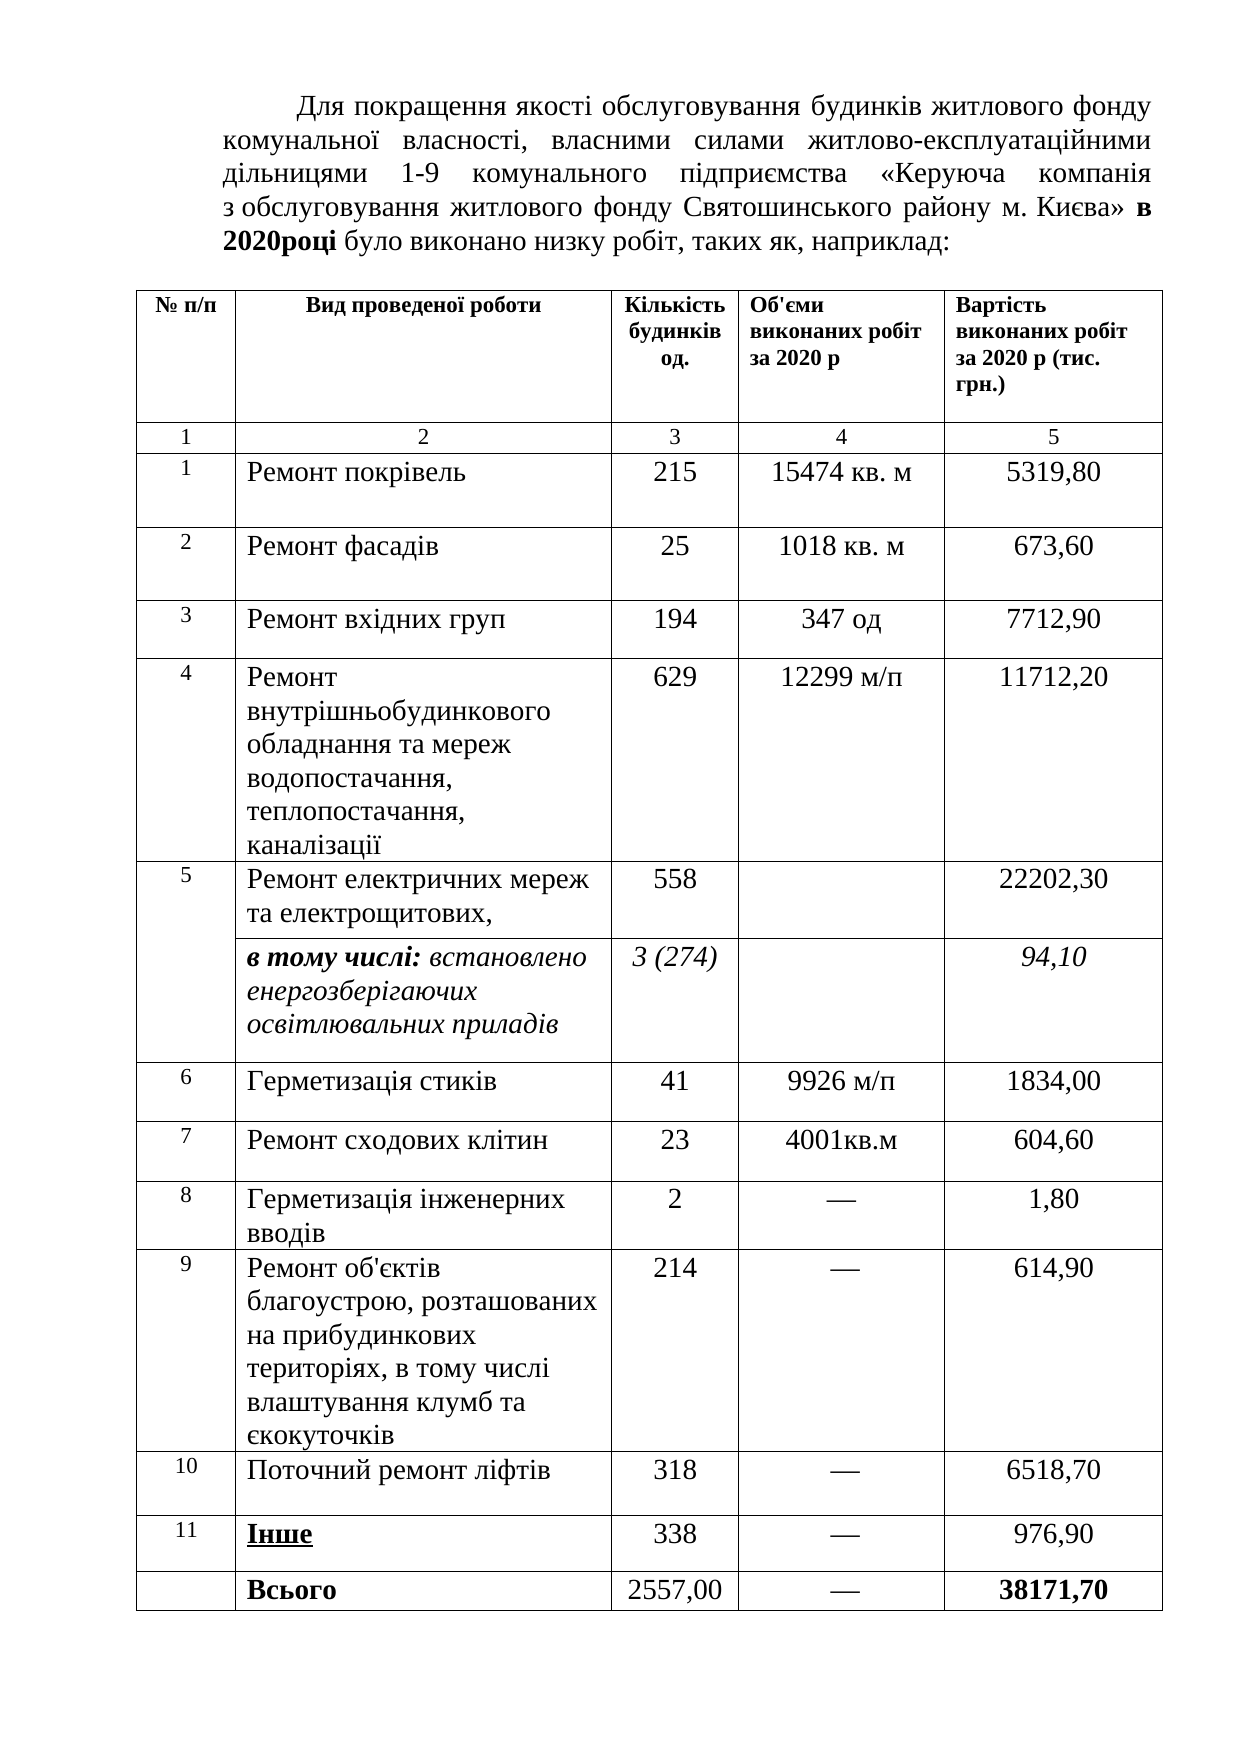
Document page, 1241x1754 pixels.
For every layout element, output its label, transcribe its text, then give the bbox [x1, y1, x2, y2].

table_cell 1834,00 [945, 1063, 1162, 1121]
table_cell 1 [137, 423, 235, 453]
table_cell 318 [612, 1452, 738, 1515]
table_cell 2 [236, 423, 611, 453]
table_cell 1 [137, 454, 235, 527]
table_cell Герметизація інженерних вводів [236, 1182, 611, 1249]
table_cell 3 (274) [612, 939, 738, 1062]
table_cell — [739, 1452, 944, 1515]
table_cell Ремонт вхідних груп [236, 601, 611, 658]
table_cell 12299 м/п [739, 659, 944, 861]
table_header Вид проведеної роботи [236, 291, 611, 422]
table_cell 23 [612, 1122, 738, 1181]
table_cell 38171,70 [945, 1572, 1162, 1610]
table_cell 604,60 [945, 1122, 1162, 1181]
table_cell 2 [137, 528, 235, 600]
table_cell 11712,20 [945, 659, 1162, 861]
table_cell 41 [612, 1063, 738, 1121]
table_cell Герметизація стиків [236, 1063, 611, 1121]
table_cell 10 [137, 1452, 235, 1515]
table_cell 214 [612, 1250, 738, 1451]
table_cell 7712,90 [945, 601, 1162, 658]
text Для покращення якості обслуговування будинків житлового фонду комунальної власності, власними силами житлово-експлуатаційними дільницями 1-9 комунального підприємства «Керуюча компанія з обслуговування житлового фонду Святошинського району м. Києва» в 2020році було виконано низку робіт, таких як, наприклад: [223, 88, 1152, 256]
table_cell 194 [612, 601, 738, 658]
table_cell 2557,00 [612, 1572, 738, 1610]
table_header Вартість виконаних робіт за 2020 р (тис. грн.) [945, 291, 1162, 422]
table_cell [739, 862, 944, 938]
table_cell 8 [137, 1182, 235, 1249]
table_cell 5319,80 [945, 454, 1162, 527]
table_cell 3 [612, 423, 738, 453]
table_cell — [739, 1182, 944, 1249]
table_cell 558 [612, 862, 738, 938]
table_cell 976,90 [945, 1516, 1162, 1571]
table_cell 2 [612, 1182, 738, 1249]
table_cell Інше [236, 1516, 611, 1571]
table_cell 94,10 [945, 939, 1162, 1062]
table_cell Поточний ремонт ліфтів [236, 1452, 611, 1515]
table_cell Ремонт електричних мереж та електрощитових, [236, 862, 611, 938]
table_cell [137, 1572, 235, 1610]
table_cell 614,90 [945, 1250, 1162, 1451]
table_cell 22202,30 [945, 862, 1162, 938]
table_cell 9926 м/п [739, 1063, 944, 1121]
table_cell 673,60 [945, 528, 1162, 600]
table_cell 1018 кв. м [739, 528, 944, 600]
table_header Об'єми виконаних робіт за 2020 р [739, 291, 944, 422]
table_cell 5 [945, 423, 1162, 453]
table_cell 4 [739, 423, 944, 453]
table_header Кількість будинків од. [612, 291, 738, 422]
table_cell 347 од [739, 601, 944, 658]
table_cell Всього [236, 1572, 611, 1610]
table_cell 338 [612, 1516, 738, 1571]
table_cell 25 [612, 528, 738, 600]
table_cell — [739, 1572, 944, 1610]
table_cell Ремонт фасадів [236, 528, 611, 600]
table_cell Ремонт сходових клітин [236, 1122, 611, 1181]
table_cell 629 [612, 659, 738, 861]
table_cell — [739, 1250, 944, 1451]
table_cell 7 [137, 1122, 235, 1181]
table_cell 11 [137, 1516, 235, 1571]
table_cell 1,80 [945, 1182, 1162, 1249]
table_cell в тому числі: встановлено енергозберігаючих освітлювальних приладів [236, 939, 611, 1062]
table_cell 4 [137, 659, 235, 861]
table_cell 9 [137, 1250, 235, 1451]
table_cell Ремонт покрівель [236, 454, 611, 527]
table_cell [739, 939, 944, 1062]
table_cell 3 [137, 601, 235, 658]
table_cell Ремонт внутрішньобудинкового обладнання та мереж водопостачання, теплопостачання, каналізації [236, 659, 611, 861]
table_cell 5 [137, 862, 235, 1062]
table_cell 15474 кв. м [739, 454, 944, 527]
table_cell — [739, 1516, 944, 1571]
table_cell 6518,70 [945, 1452, 1162, 1515]
table_cell 4001кв.м [739, 1122, 944, 1181]
table_cell Ремонт об'єктів благоустрою, розташованих на прибудинкових територіях, в тому числі влаштування клумб та єкокуточків [236, 1250, 611, 1451]
table_header № п/п [137, 291, 235, 422]
table_cell 6 [137, 1063, 235, 1121]
table_cell 215 [612, 454, 738, 527]
